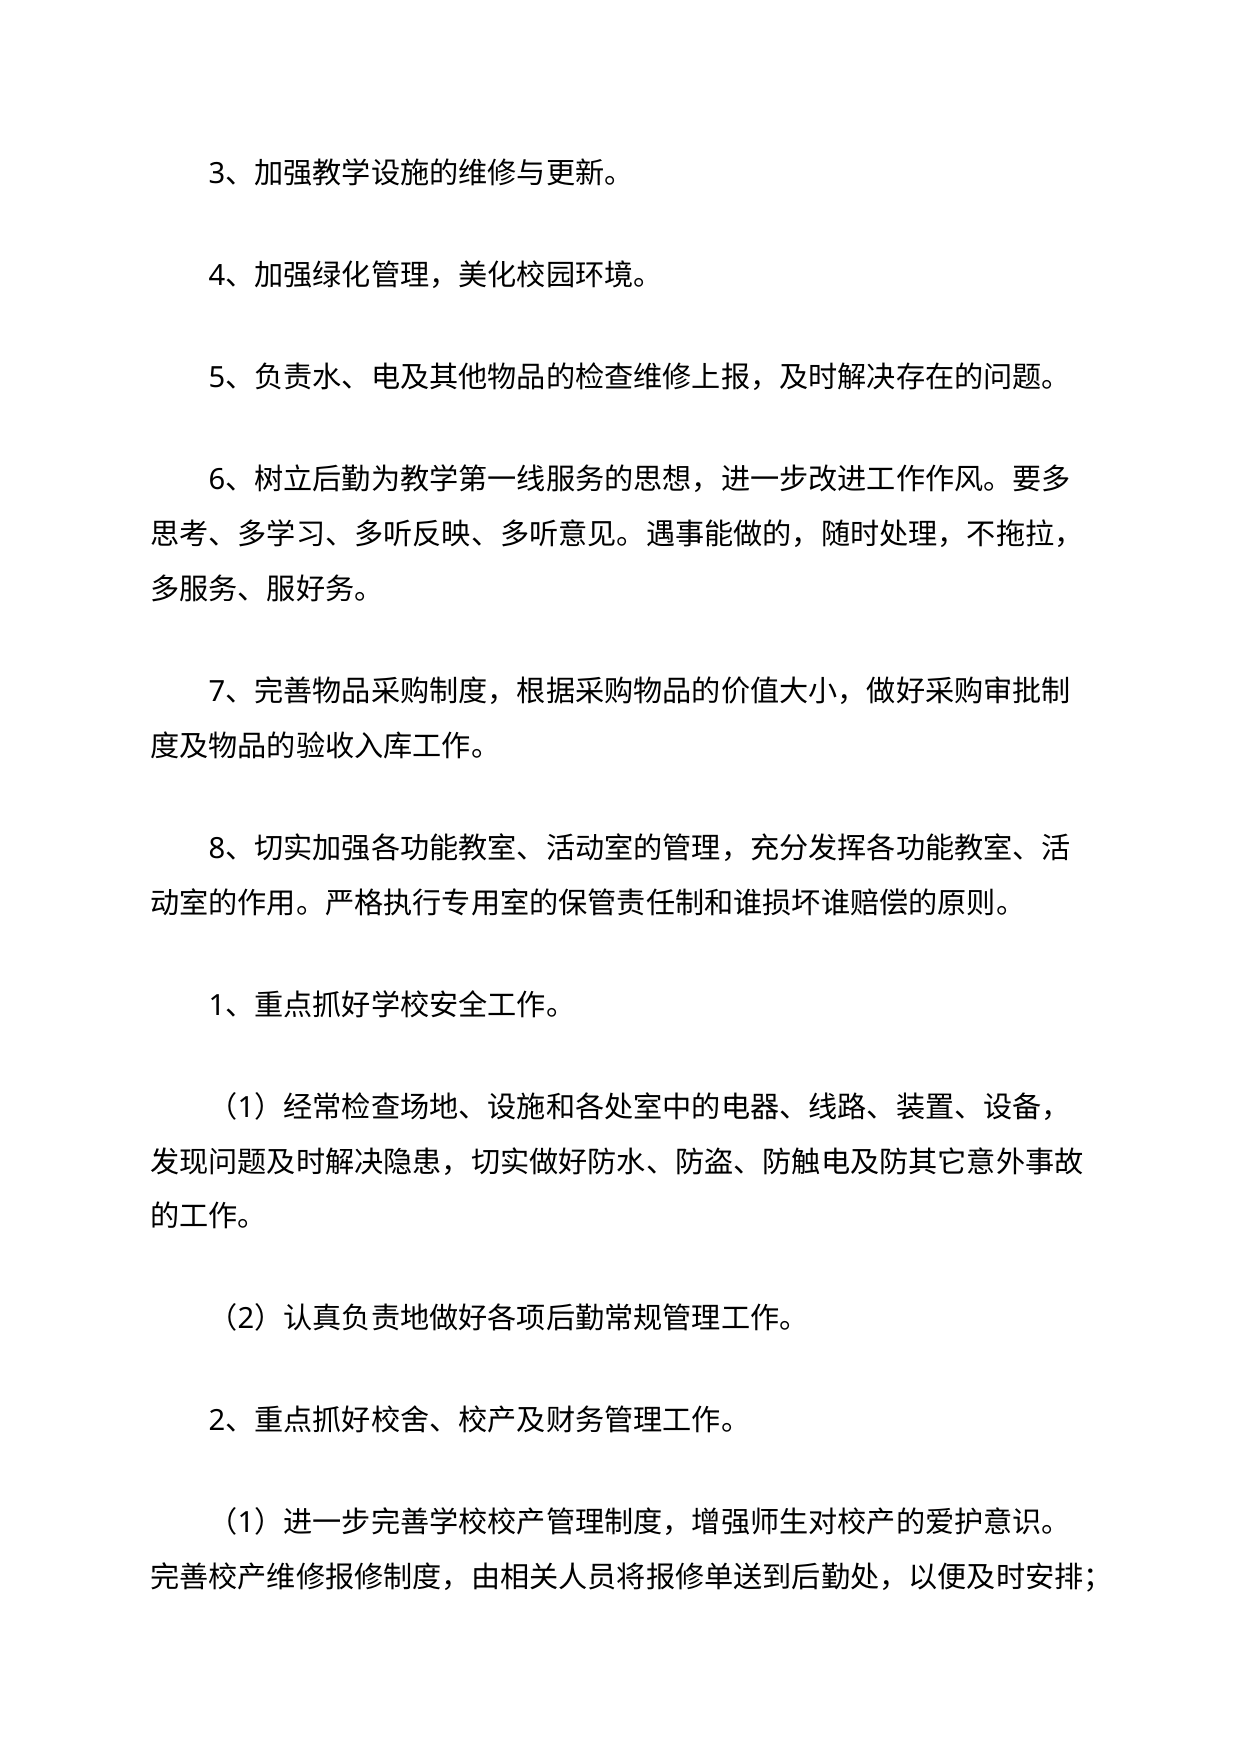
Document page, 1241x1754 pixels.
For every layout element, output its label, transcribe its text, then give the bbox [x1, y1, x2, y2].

text 7、完善物品采购制度，根据采购物品的价值大小，做好采购审批制度及物品的验收入库工作。 [150, 668, 1090, 765]
text 1、重点抓好学校安全工作。 [150, 981, 1090, 1023]
text 5、负责水、电及其他物品的检查维修上报，及时解决存在的问题。 [150, 354, 1090, 396]
text 6、树立后勤为教学第一线服务的思想，进一步改进工作作风。要多思考、多学习、多听反映、多听意见。遇事能做的，随时处理，不拖拉，多服务、服好务。 [150, 456, 1090, 608]
text 8、切实加强各功能教室、活动室的管理，充分发挥各功能教室、活动室的作用。严格执行专用室的保管责任制和谁损坏谁赔偿的原则。 [150, 824, 1090, 922]
text 3、加强教学设施的维修与更新。 [150, 150, 1090, 192]
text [150, 1499, 1090, 1596]
text 4、加强绿化管理，美化校园环境。 [150, 252, 1090, 294]
text （1）经常检查场地、设施和各处室中的电器、线路、装置、设备，发现问题及时解决隐患，切实做好防水、防盗、防触电及防其它意外事故的工作。 [150, 1083, 1090, 1235]
text （2）认真负责地做好各项后勤常规管理工作。 [150, 1295, 1090, 1337]
text 2、重点抓好校舍、校产及财务管理工作。 [150, 1397, 1090, 1439]
